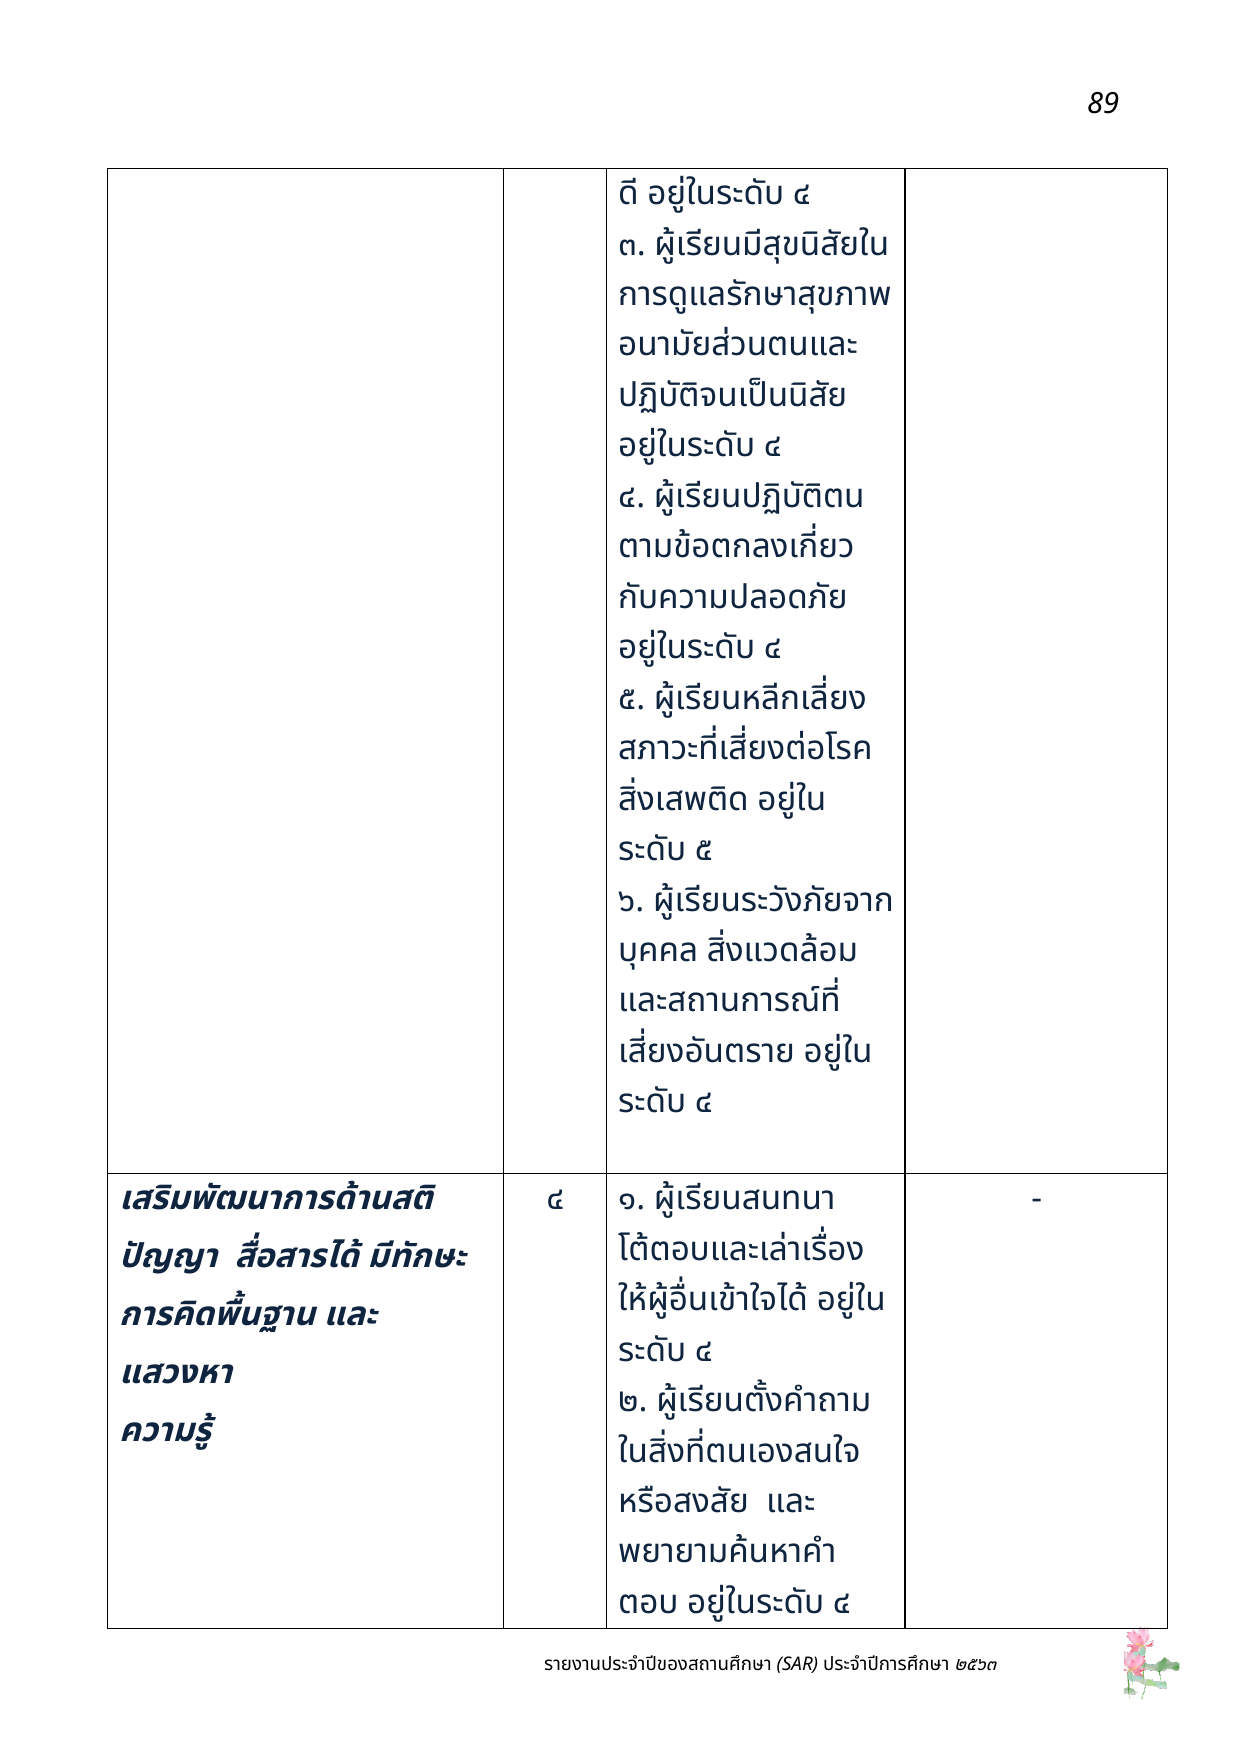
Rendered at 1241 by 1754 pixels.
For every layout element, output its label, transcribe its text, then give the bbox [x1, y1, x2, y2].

table_cell ๔ [504, 169, 606, 1173]
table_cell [607, 1174, 904, 1628]
table_cell - [906, 169, 1167, 1173]
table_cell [607, 169, 904, 1173]
picture [1123, 1614, 1209, 1699]
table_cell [108, 1174, 503, 1628]
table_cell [108, 169, 503, 1173]
table_cell ๔ [504, 1174, 606, 1628]
table_cell - [906, 1174, 1167, 1628]
